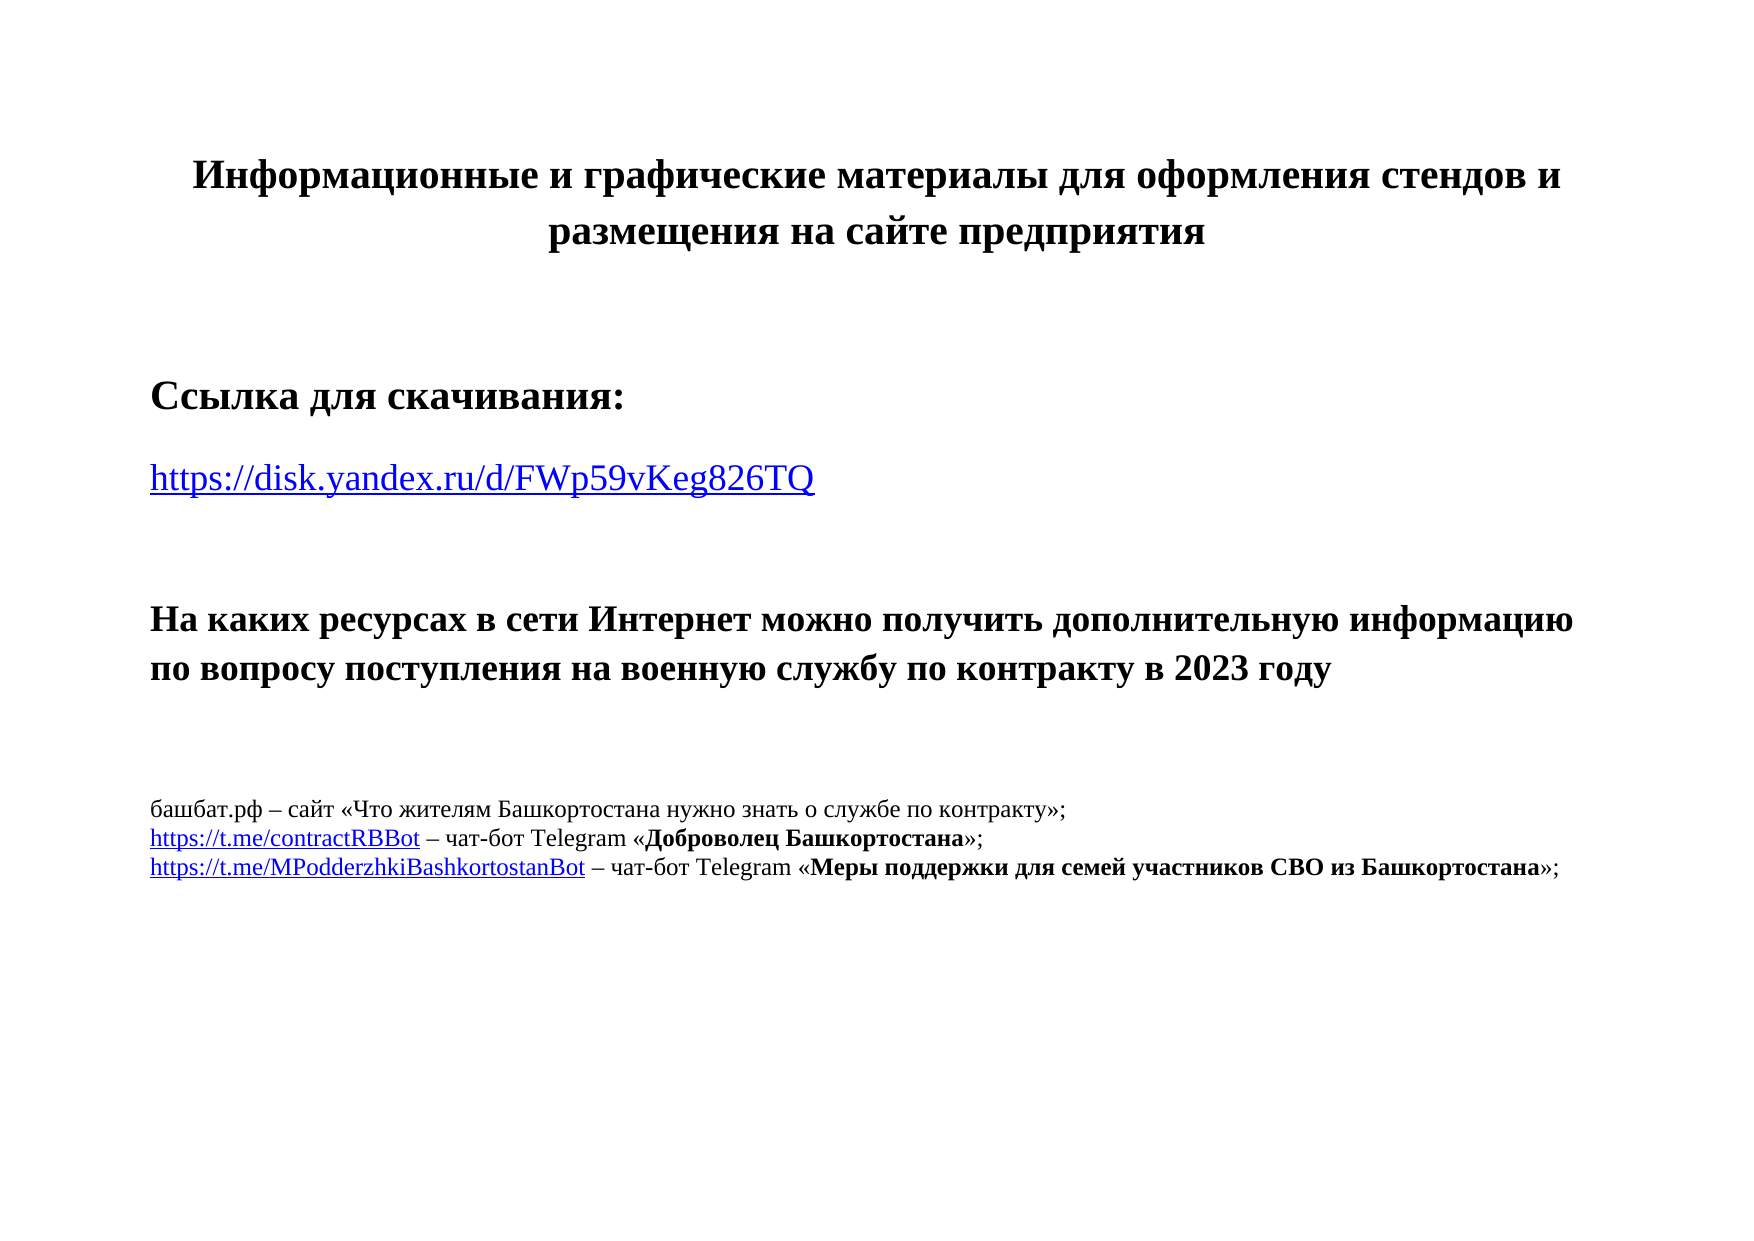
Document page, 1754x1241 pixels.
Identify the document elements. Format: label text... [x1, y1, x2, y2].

text Информационные и графические материалы для оформления стендов и размещения на сайте предприятия [150, 150, 1604, 253]
text На каких ресурсах в сети Интернет можно получить дополнительную информацию по вопросу поступления на военную службу по контракту в 2023 году [150, 596, 1604, 689]
text Ссылка для скачивания: [150, 370, 1604, 418]
text https://t.me/contractRBBot – чат-бот Telegram «Доброволец Башкортостана»; [150, 823, 1604, 852]
text https://t.me/MPodderzhkiBashkortostanBot – чат-бот Telegram «Меры поддержки для семей участников СВО из Башкортостана»; [150, 852, 1604, 880]
text https://disk.yandex.ru/d/FWp59vKeg826TQ [150, 456, 1604, 499]
text башбат.рф – сайт «Что жителям Башкортостана нужно знать о службе по контракту»; [150, 794, 1604, 823]
